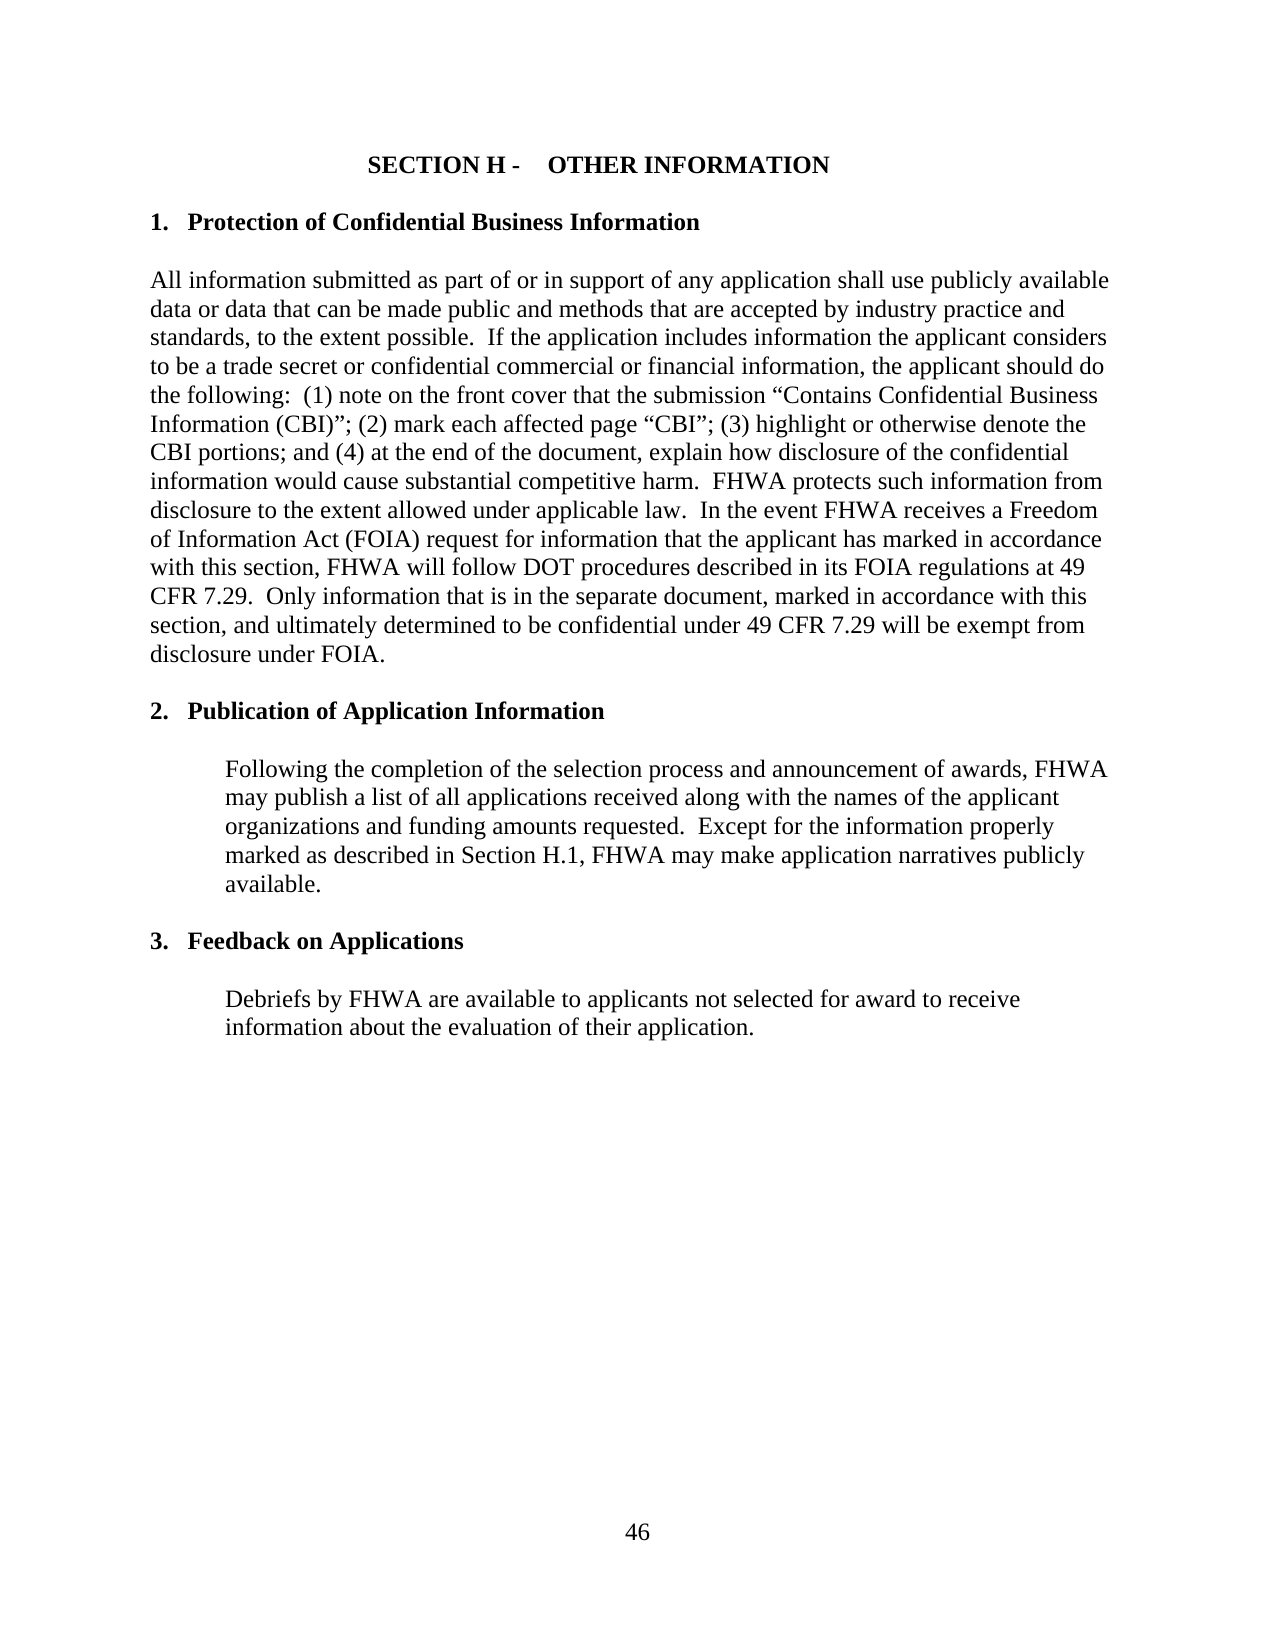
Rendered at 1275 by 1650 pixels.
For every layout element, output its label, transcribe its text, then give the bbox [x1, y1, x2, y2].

text Debriefs by FHWA are available to applicants not selected for award to receive information about the evaluation of their application. [225, 984, 1122, 1041]
list Protection of Confidential Business Information [150, 207, 1125, 236]
list OTHER INFORMATION [225, 150, 1125, 179]
list Publication of Application Information [150, 696, 1125, 725]
text Following the completion of the selection process and announcement of awards, FHWA may publish a list of all applications received along with the names of the applicant organizations and funding amounts requested. Except for the information properly marked as described in Section H.1, FHWA may make application narratives publicly available. [225, 754, 1122, 897]
list Feedback on Applications [150, 926, 1125, 955]
text All information submitted as part of or in support of any application shall use publicly available data or data that can be made public and methods that are accepted by industry practice and standards, to the extent possible. If the application includes information the applicant considers to be a trade secret or confidential commercial or financial information, the applicant should do the following: (1) note on the front cover that the submission “Contains Confidential Business Information (CBI)”; (2) mark each affected page “CBI”; (3) highlight or otherwise denote the CBI portions; and (4) at the end of the document, explain how disclosure of the confidential information would cause substantial competitive harm. FHWA protects such information from disclosure to the extent allowed under applicable law. In the event FHWA receives a Freedom of Information Act (FOIA) request for information that the applicant has marked in accordance with this section, FHWA will follow DOT procedures described in its FOIA regulations at 49 CFR 7.29. Only information that is in the separate document, marked in accordance with this section, and ultimately determined to be confidential under 49 CFR 7.29 will be exempt from disclosure under FOIA. [150, 265, 1125, 667]
